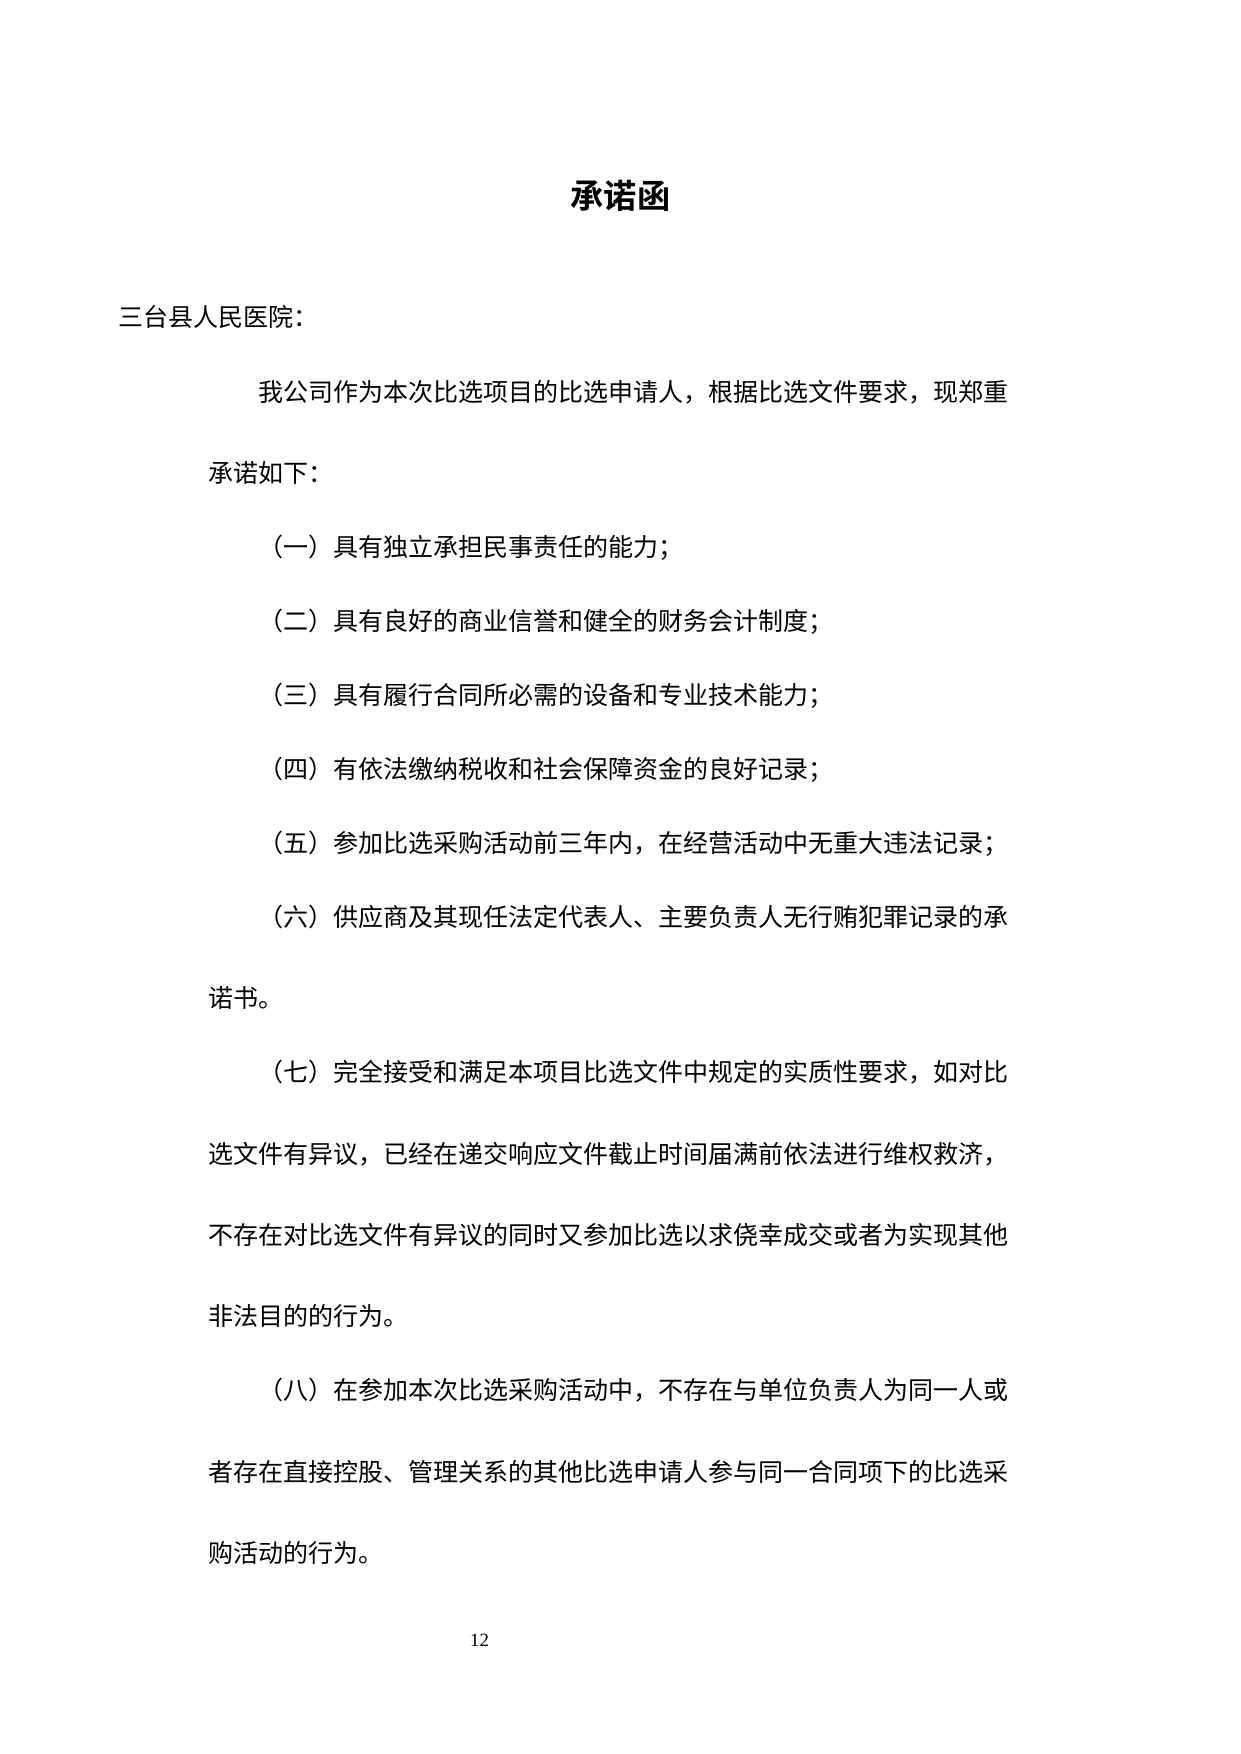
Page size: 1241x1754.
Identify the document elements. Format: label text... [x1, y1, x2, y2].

text （二）具有良好的商业信誉和健全的财务会计制度； [208, 587, 1032, 652]
text 我公司作为本次比选项目的比选申请人，根据比选文件要求，现郑重承诺如下： [208, 358, 1032, 504]
text （一）具有独立承担民事责任的能力； [208, 513, 1032, 578]
text （七）完全接受和满足本项目比选文件中规定的实质性要求，如对比选文件有异议，已经在递交响应文件截止时间届满前依法进行维权救济，不存在对比选文件有异议的同时又参加比选以求侥幸成交或者为实现其他非法目的的行为。 [208, 1038, 1032, 1347]
text 承诺函 [118, 162, 1122, 227]
text 三台县人民医院： [118, 283, 1122, 348]
text （五）参加比选采购活动前三年内，在经营活动中无重大违法记录； [208, 809, 1032, 874]
text （六）供应商及其现任法定代表人、主要负责人无行贿犯罪记录的承诺书。 [208, 883, 1032, 1029]
text （三）具有履行合同所必需的设备和专业技术能力； [208, 661, 1032, 726]
text （四）有依法缴纳税收和社会保障资金的良好记录； [208, 735, 1032, 800]
text （八）在参加本次比选采购活动中，不存在与单位负责人为同一人或者存在直接控股、管理关系的其他比选申请人参与同一合同项下的比选采购活动的行为。 [208, 1356, 1032, 1584]
